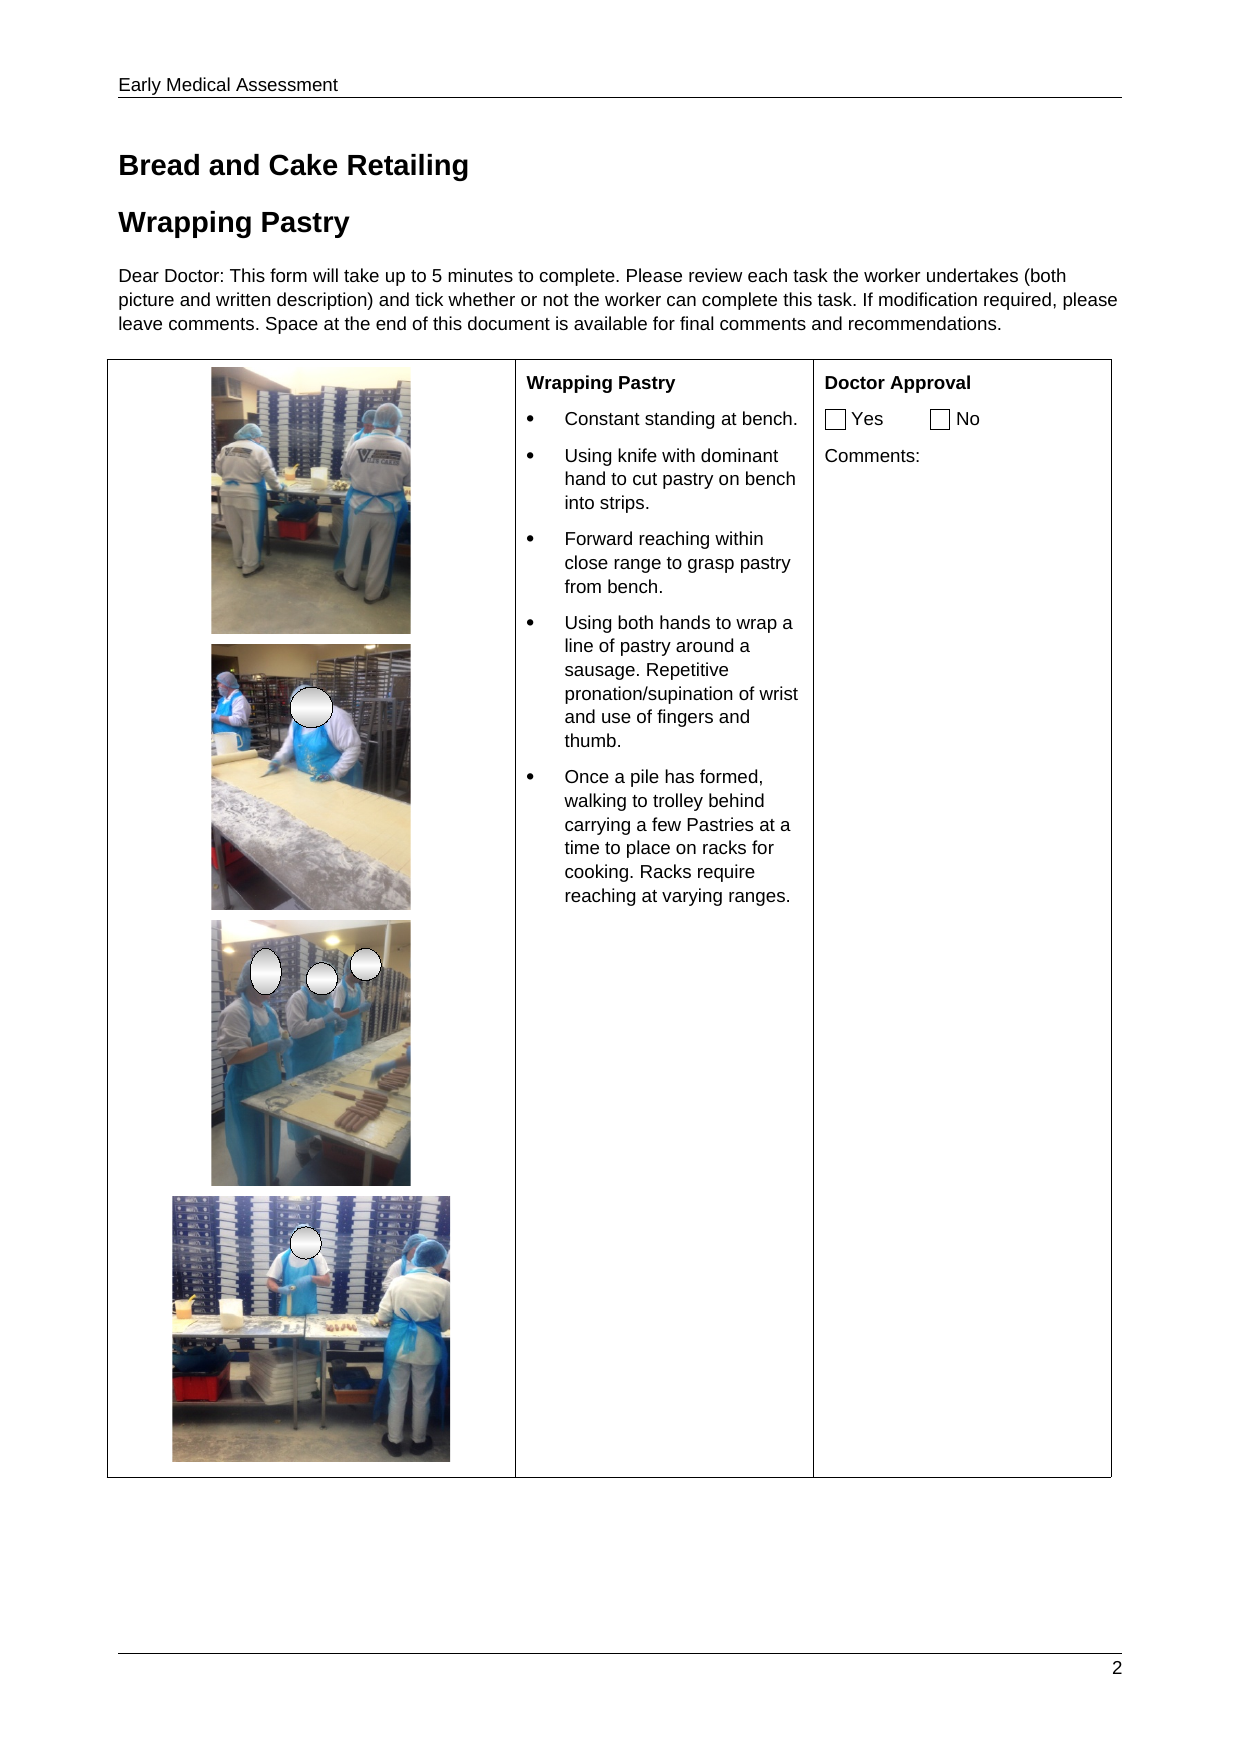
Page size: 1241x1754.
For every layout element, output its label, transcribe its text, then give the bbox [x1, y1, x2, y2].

text Dear Doctor: This form will take up to 5 minutes to complete. Please review each task the worker undertakes (both picture and written description) and tick whether or not the worker can complete this task. If modification required, please leave comments. Space at the end of this document is available for final comments and recommendations. [118, 265, 1122, 334]
picture [172, 1196, 451, 1462]
table_header [108, 360, 515, 1477]
table_header Wrapping Pastry Constant standing at bench. Using knife with dominant hand to cut pastry on bench into strips. Forward reaching within close range to grasp pastry from bench. Using both hands to wrap a line of pastry around a sausage. Repetitive pronation/supination of wrist and use of fingers and thumb. Once a pile has formed, walking to trolley behind carrying a few Pastries at a time to place on racks for cooking. Racks require reaching at varying ranges. [516, 360, 813, 1477]
title Bread and Cake Retailing [118, 148, 1122, 181]
table_header Doctor Approval Yes No Comments: [814, 360, 1111, 1477]
picture [211, 644, 411, 910]
title Wrapping Pastry [118, 205, 1122, 239]
picture [211, 920, 411, 1186]
picture [211, 367, 411, 634]
